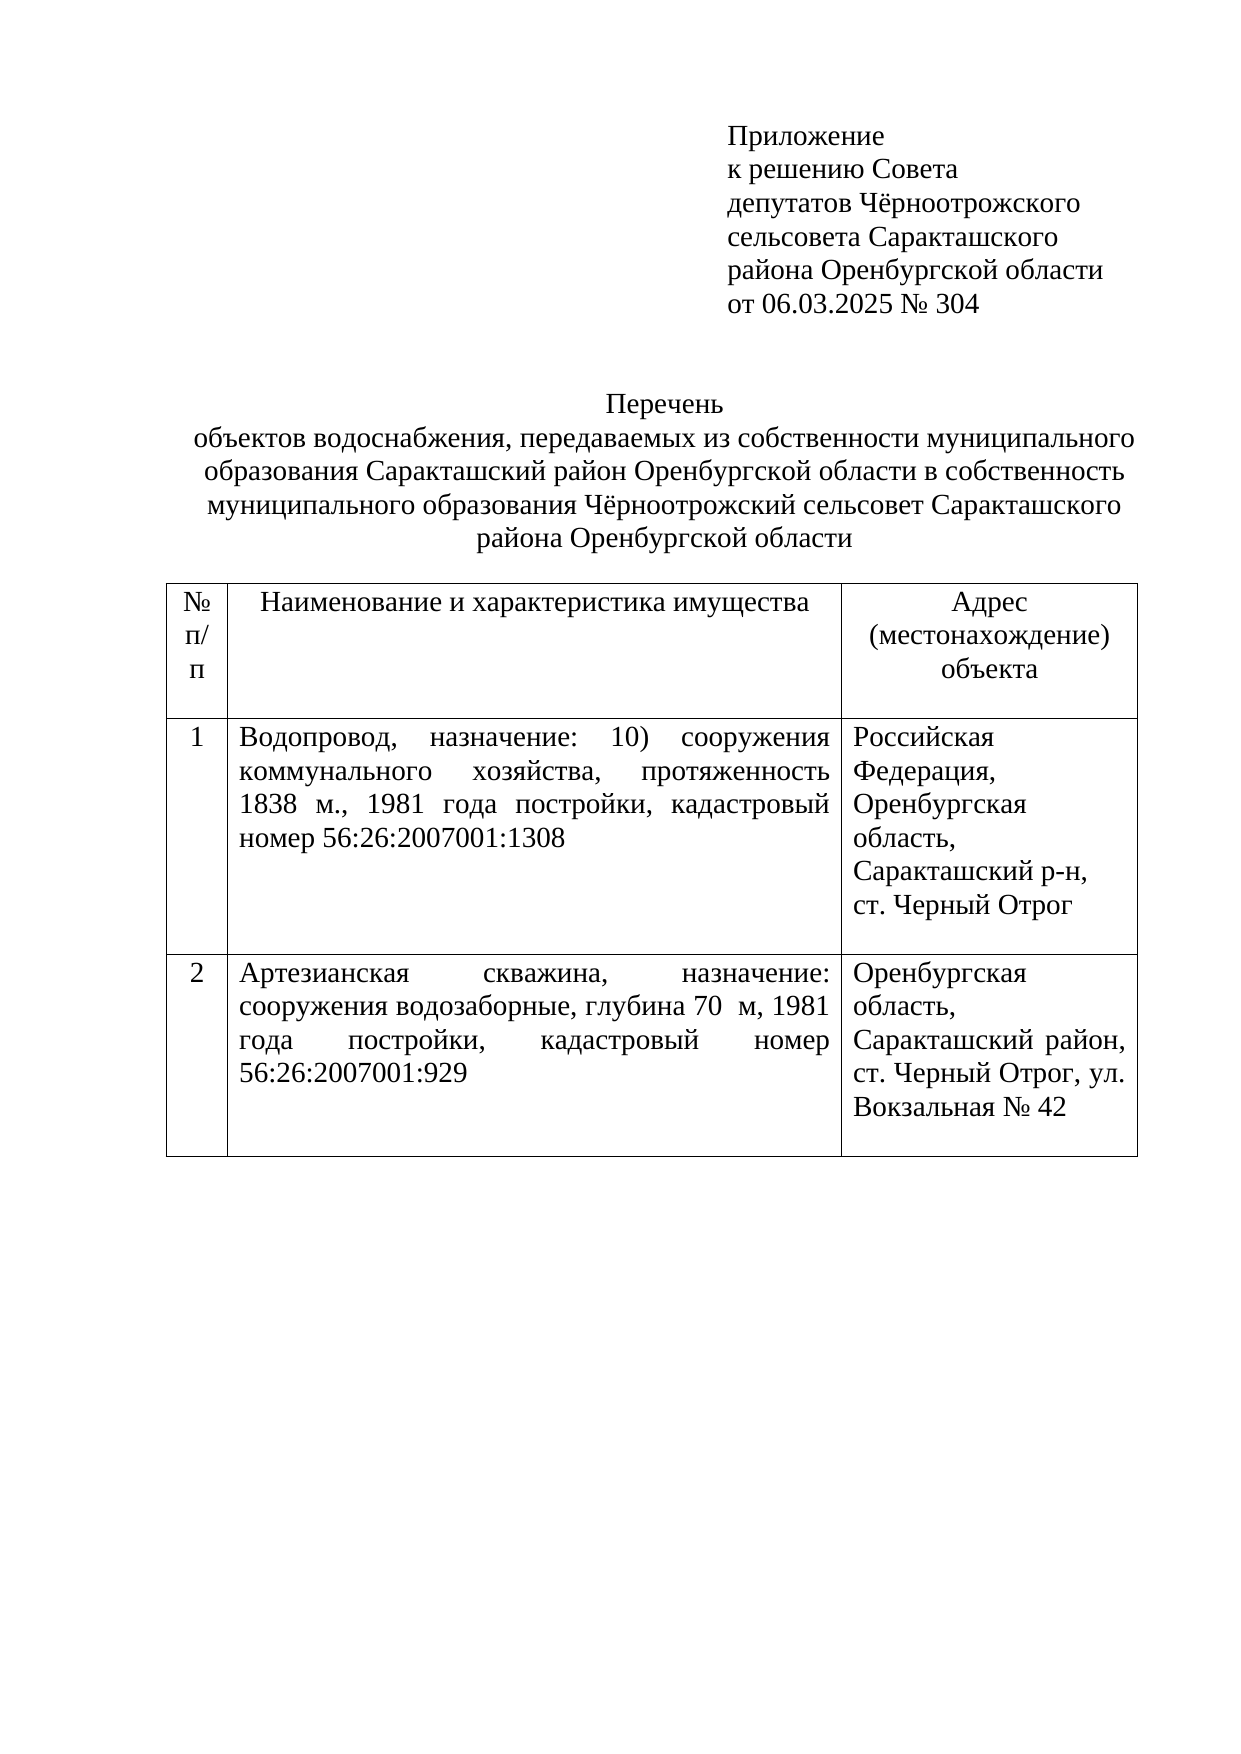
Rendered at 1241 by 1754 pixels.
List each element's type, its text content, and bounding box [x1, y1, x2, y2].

table_cell 2 [167, 955, 227, 1156]
text Приложение [727, 118, 1152, 152]
text от 06.03.2025 № 304 [727, 286, 1152, 319]
table_header № п/п [167, 584, 227, 718]
text депутатов Чёрноотрожского сельсовета Саракташского района Оренбургской области [727, 185, 1152, 286]
table_cell Водопровод, назначение: 10) сооружения коммунального хозяйства, протяженность 1838 м., 1981 года постройки, кадастровый номер 56:26:2007001:1308 [228, 719, 841, 954]
text к решению Совета [727, 152, 1152, 185]
table_header Адрес (местонахождение) объекта [842, 584, 1137, 718]
table_header Наименование и характеристика имущества [228, 584, 841, 718]
table_cell Артезианская скважина, назначение: сооружения водозаборные, глубина 70 м, 1981 года постройки, кадастровый номер 56:26:2007001:929 [228, 955, 841, 1156]
table_cell Российская Федерация, Оренбургская область, Саракташский р-н, ст. Черный Отрог [842, 719, 1137, 954]
table_cell Оренбургская область, Саракташский район, ст. Черный Отрог, ул. Вокзальная № 42 [842, 955, 1137, 1156]
table_cell 1 [167, 719, 227, 954]
text Перечень [177, 386, 1152, 420]
subtitle объектов водоснабжения, передаваемых из собственности муниципального образования Саракташский район Оренбургской области в собственность муниципального образования Чёрноотрожский сельсовет Саракташского района Оренбургской области [177, 420, 1152, 554]
